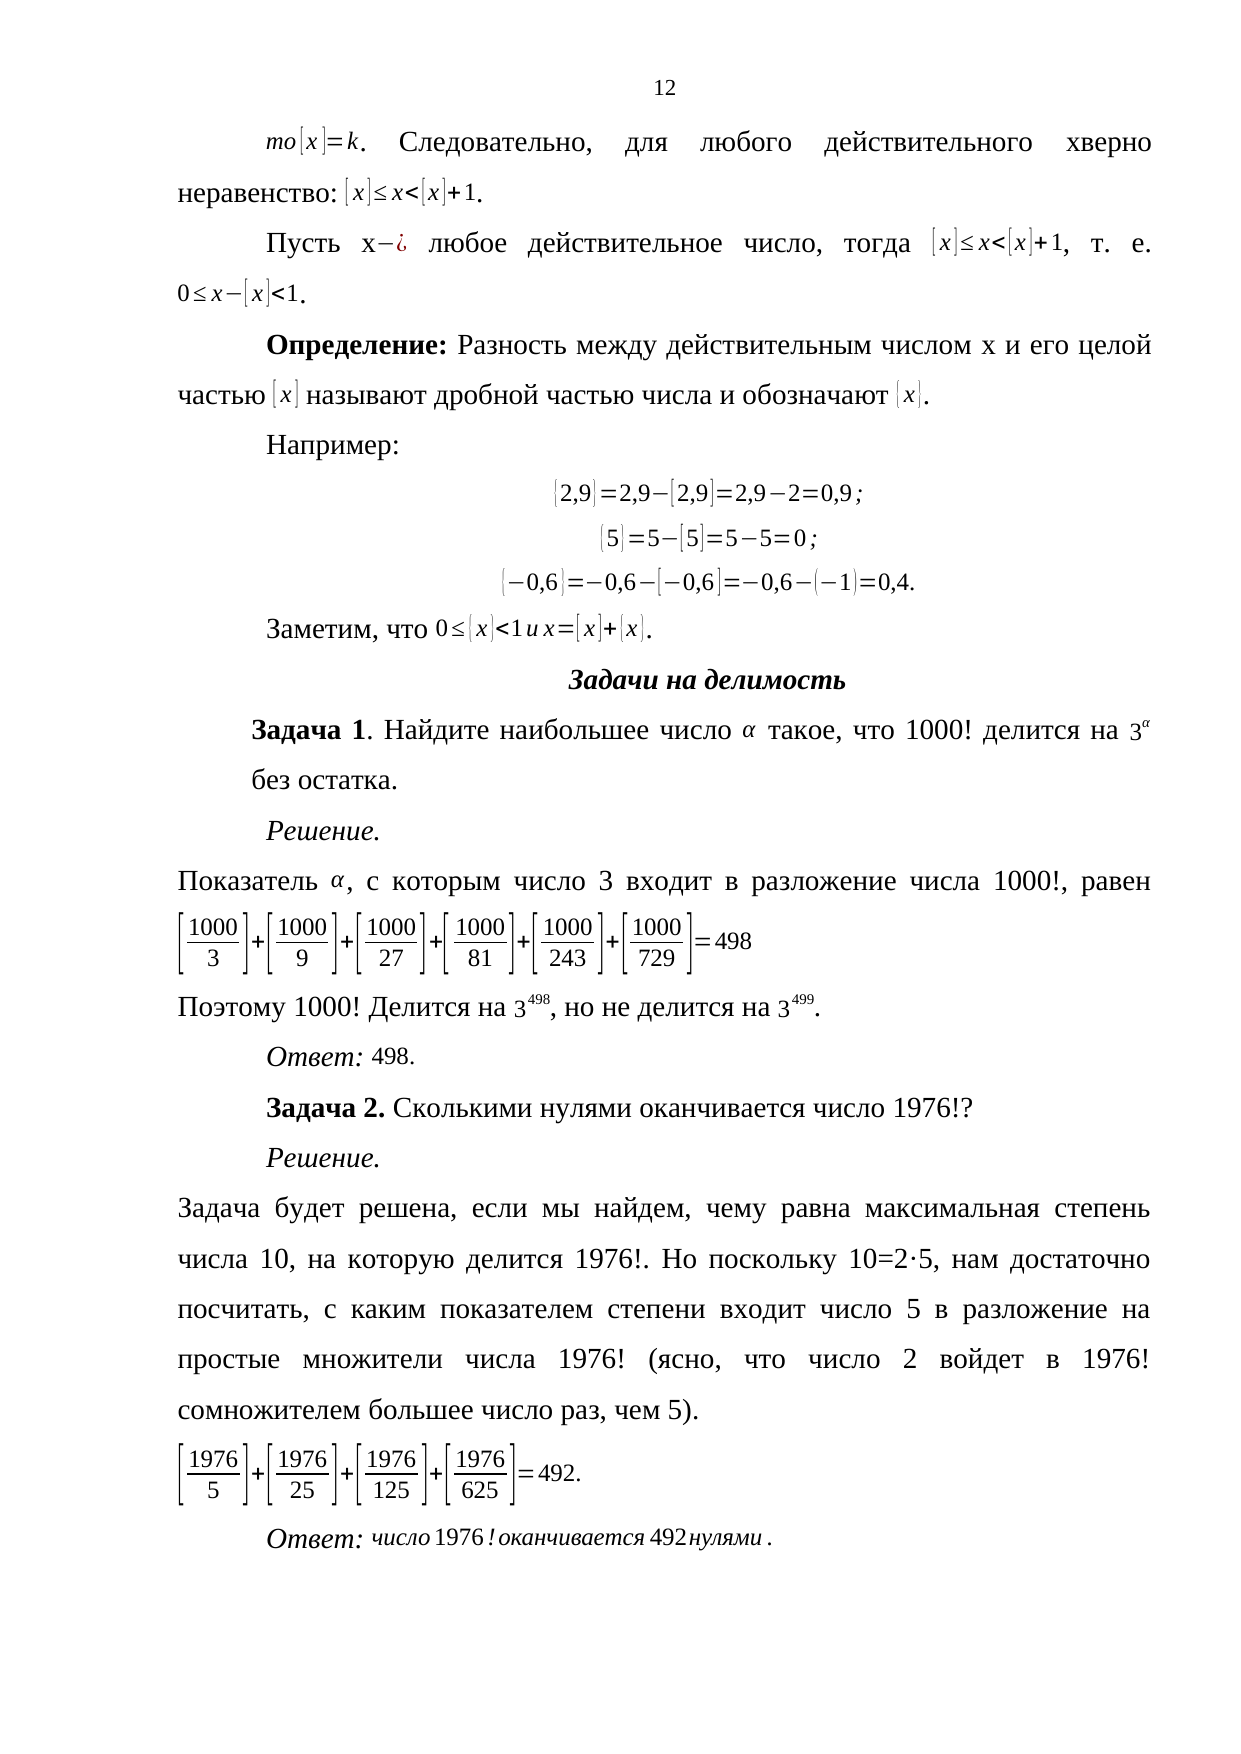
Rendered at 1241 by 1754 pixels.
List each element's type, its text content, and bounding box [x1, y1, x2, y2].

text . Следовательно, для любого действительного xверно неравенство: . [177, 124, 1152, 209]
text Решение. [177, 1140, 1152, 1174]
text Задача 1. Найдите наибольшее число такое, что 1000! делится на без остатка. [251, 712, 1152, 796]
text Ответ: [177, 1521, 1152, 1554]
text Поэтому 1000! Делится на , но не делится на . [177, 989, 1152, 1023]
text Задача будет решена, если мы найдем, чему равна максимальная степень числа 10, на которую делится 1976!. Но поскольку 10=2·5, нам достаточно посчитать, с каким показателем степени входит число 5 в разложение на простые множители числа 1976! (ясно, что число 2 войдет в 1976! сомножителем большее число раз, чем 5). [177, 1191, 1152, 1425]
text Например: [177, 427, 1152, 461]
text Пусть x любое действительное число, тогда , т. е. . [177, 226, 1152, 310]
text Определение: Разность между действительным числом x и его целой частью называют дробной частью числа и обозначают . [177, 327, 1152, 411]
text Заметим, что . [177, 612, 1152, 645]
text Решение. [177, 813, 1152, 846]
text Задачи на делимость [177, 662, 1152, 695]
text Задача 2. Сколькими нулями оканчивается число 1976!? [266, 1090, 1152, 1123]
text Показатель , с которым число 3 входит в разложение числа 1000!, равен [177, 863, 1152, 975]
text Ответ: [177, 1039, 1152, 1073]
